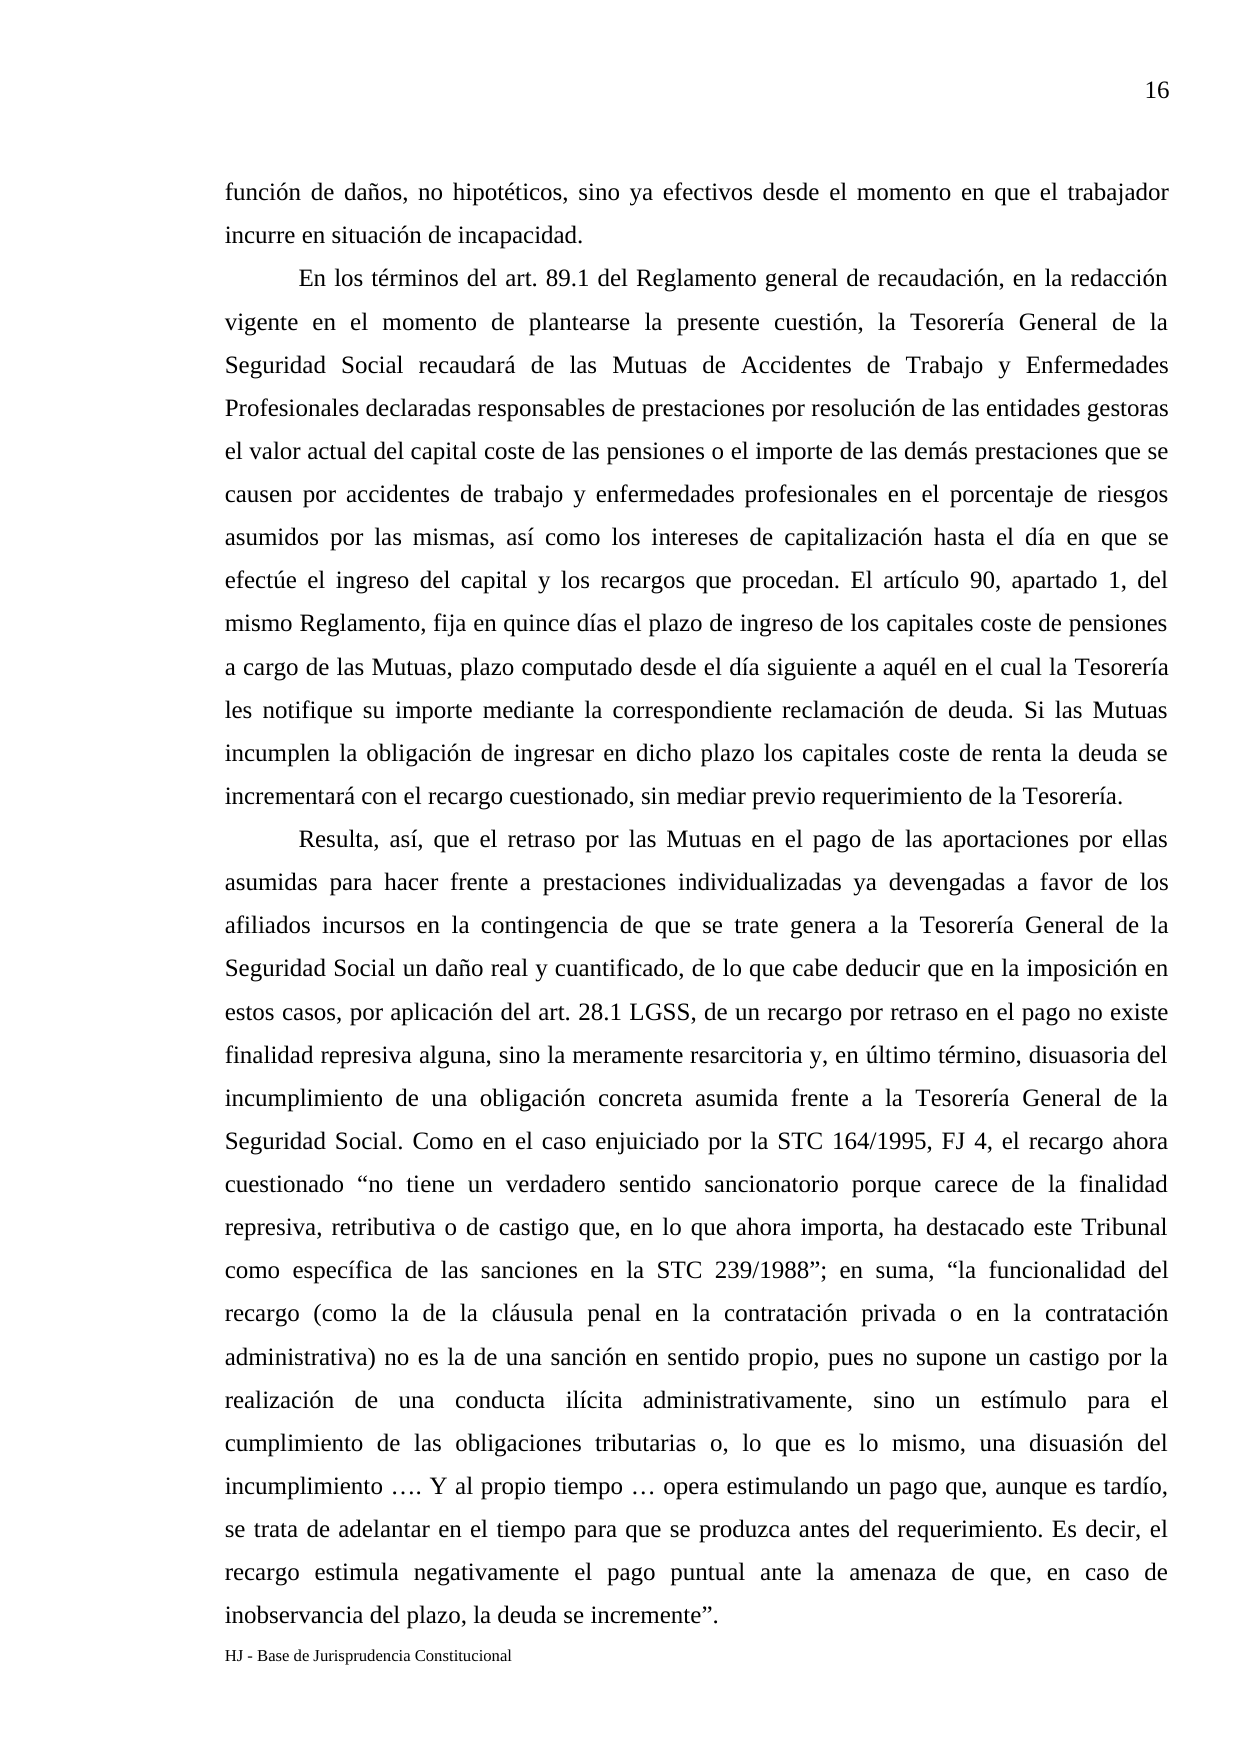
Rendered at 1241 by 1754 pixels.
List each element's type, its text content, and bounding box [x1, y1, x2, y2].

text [224, 177, 1169, 249]
text En los términos del art. 89.1 del Reglamento general de recaudación, en la redacción vigente en el momento de plantearse la presente cuestión, la Tesorería General de la Seguridad Social recaudará de las Mutuas de Accidentes de Trabajo y Enfermedades Profesionales declaradas responsables de prestaciones por resolución de las entidades gestoras el valor actual del capital coste de las pensiones o el importe de las demás prestaciones que se causen por accidentes de trabajo y enfermedades profesionales en el porcentaje de riesgos asumidos por las mismas, así como los intereses de capitalización hasta el día en que se efectúe el ingreso del capital y los recargos que procedan. El artículo 90, apartado 1, del mismo Reglamento, fija en quince días el plazo de ingreso de los capitales coste de pensiones a cargo de las Mutuas, plazo computado desde el día siguiente a aquél en el cual la Tesorería les notifique su importe mediante la correspondiente reclamación de deuda. Si las Mutuas incumplen la obligación de ingresar en dicho plazo los capitales coste de renta la deuda se incrementará con el recargo cuestionado, sin mediar previo requerimiento de la Tesorería. [224, 263, 1169, 810]
text Resulta, así, que el retraso por las Mutuas en el pago de las aportaciones por ellas asumidas para hacer frente a prestaciones individualizadas ya devengadas a favor de los afiliados incursos en la contingencia de que se trate genera a la Tesorería General de la Seguridad Social un daño real y cuantificado, de lo que cabe deducir que en la imposición en estos casos, por aplicación del art. 28.1 LGSS, de un recargo por retraso en el pago no existe finalidad represiva alguna, sino la meramente resarcitoria y, en último término, disuasoria del incumplimiento de una obligación concreta asumida frente a la Tesorería General de la Seguridad Social. Como en el caso enjuiciado por la STC 164/1995, FJ 4, el recargo ahora cuestionado “no tiene un verdadero sentido sancionatorio porque carece de la finalidad represiva, retributiva o de castigo que, en lo que ahora importa, ha destacado este Tribunal como específica de las sanciones en la STC 239/1988”; en suma, “la funcionalidad del recargo (como la de la cláusula penal en la contratación privada o en la contratación administrativa) no es la de una sanción en sentido propio, pues no supone un castigo por la realización de una conducta ilícita administrativamente, sino un estímulo para el cumplimiento de las obligaciones tributarias o, lo que es lo mismo, una disuasión del incumplimiento …. Y al propio tiempo … opera estimulando un pago que, aunque es tardío, se trata de adelantar en el tiempo para que se produzca antes del requerimiento. Es decir, el recargo estimula negativamente el pago puntual ante la amenaza de que, en caso de inobservancia del plazo, la deuda se incremente”. [224, 824, 1169, 1629]
